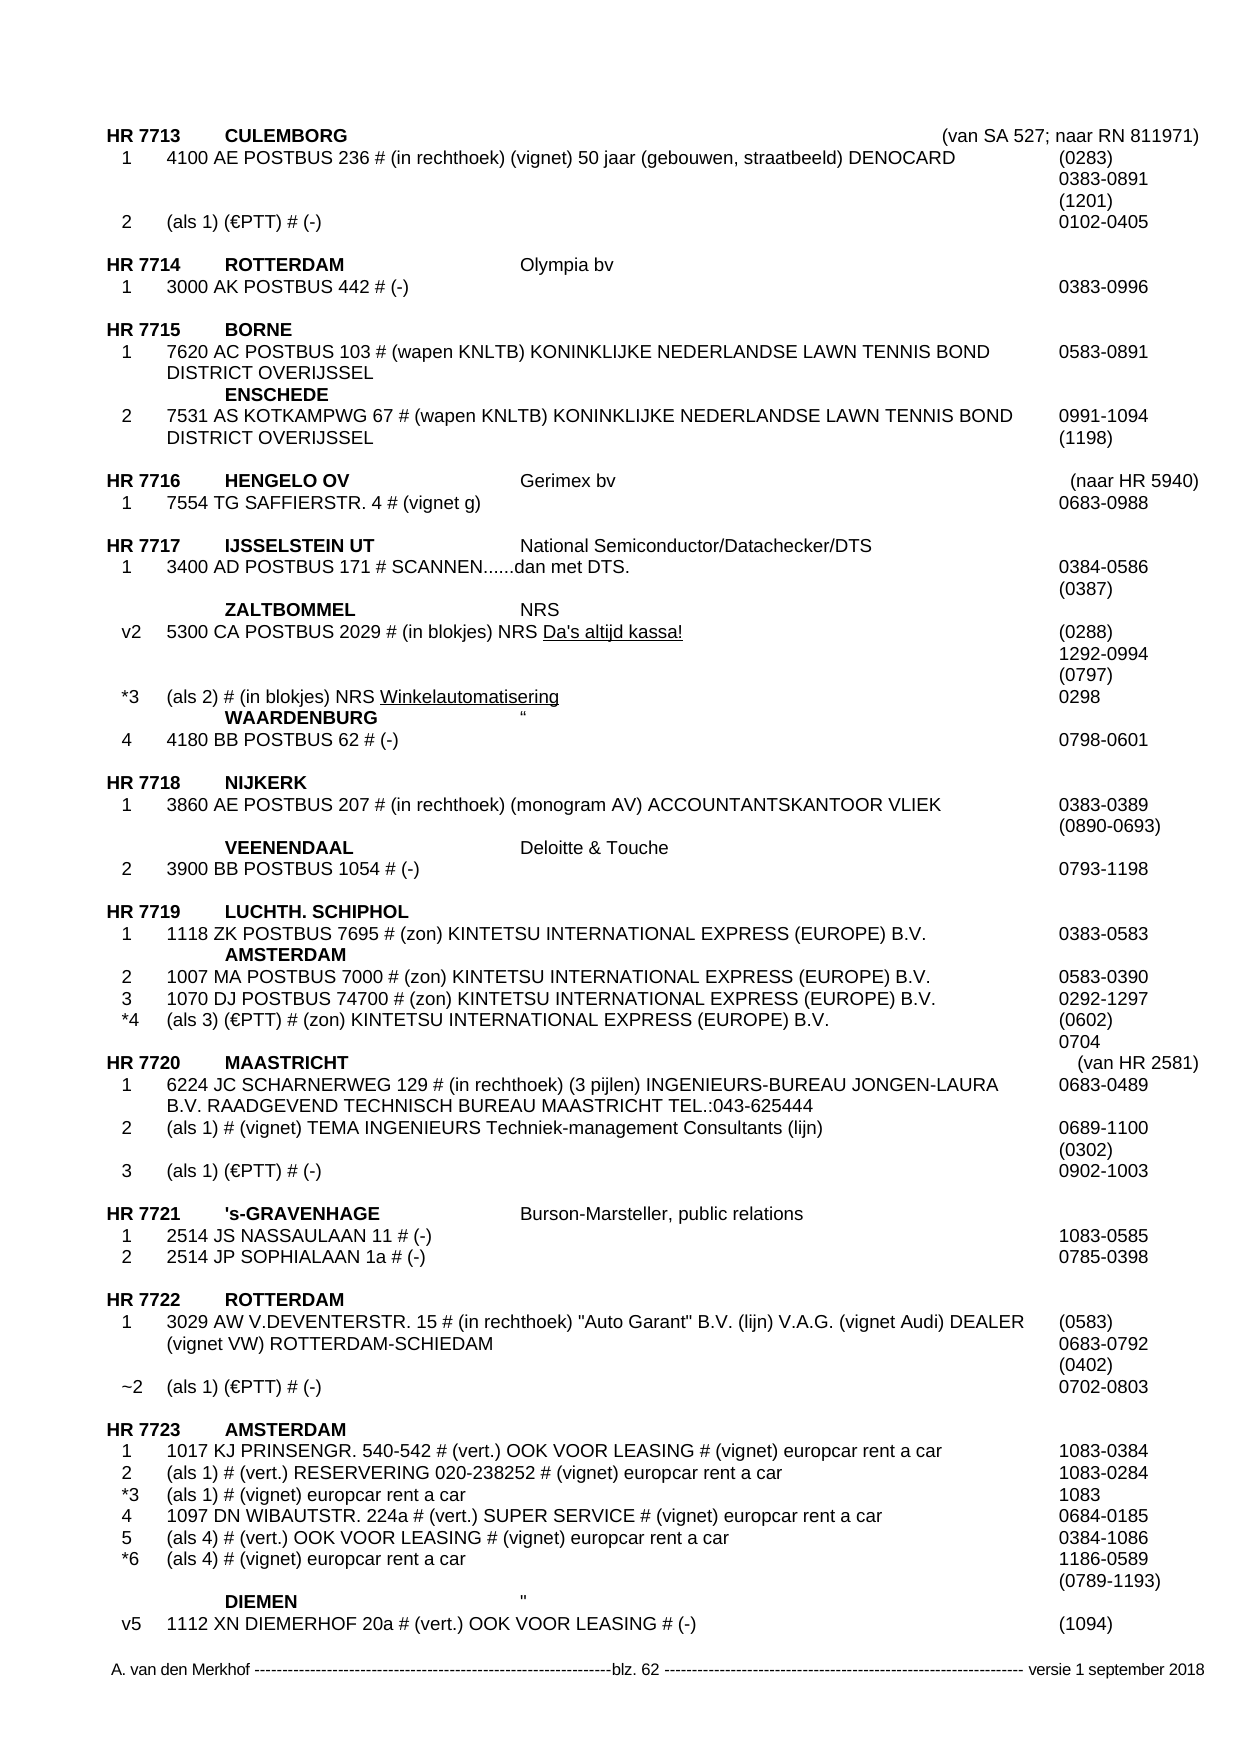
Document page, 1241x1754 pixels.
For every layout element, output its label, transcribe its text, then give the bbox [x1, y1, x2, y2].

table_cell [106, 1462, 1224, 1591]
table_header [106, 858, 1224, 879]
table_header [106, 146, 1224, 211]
text HR 7718 NIJKERK [106, 772, 1163, 793]
text HR 7716 HENGELO OV Gerimex bv (naar HR 5940) [106, 470, 1163, 491]
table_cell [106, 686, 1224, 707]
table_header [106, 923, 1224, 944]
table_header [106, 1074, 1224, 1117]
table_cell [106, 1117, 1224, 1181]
text HR 7722 ROTTERDAM [106, 1289, 1163, 1311]
text HR 7714 ROTTERDAM Olympia bv [106, 254, 1163, 276]
text AMSTERDAM [106, 944, 1163, 966]
text HR 7715 BORNE [106, 319, 1163, 341]
text HR 7723 AMSTERDAM [106, 1419, 1163, 1440]
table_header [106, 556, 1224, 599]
text HR 7717 IJSSELSTEIN UT National Semiconductor/Datachecker/DTS [106, 534, 1163, 556]
text ENSCHEDE [106, 384, 1163, 405]
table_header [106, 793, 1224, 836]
text ZALTBOMMEL NRS [106, 599, 1163, 621]
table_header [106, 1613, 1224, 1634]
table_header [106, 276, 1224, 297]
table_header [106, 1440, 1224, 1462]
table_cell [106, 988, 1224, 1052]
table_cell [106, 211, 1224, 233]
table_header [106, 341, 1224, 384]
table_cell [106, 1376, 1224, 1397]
text HR 7720 MAASTRICHT (van HR 2581) [106, 1052, 1163, 1074]
text VEENENDAAL Deloitte & Touche [106, 836, 1163, 858]
text DIEMEN " [106, 1591, 1163, 1613]
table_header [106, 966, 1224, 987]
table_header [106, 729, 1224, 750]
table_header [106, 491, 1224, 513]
text HR 7719 LUCHTH. SCHIPHOL [106, 901, 1163, 923]
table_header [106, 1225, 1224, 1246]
text HR 7721 's-GRAVENHAGE Burson-Marsteller, public relations [106, 1203, 1163, 1224]
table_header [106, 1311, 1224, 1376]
text HR 7713 CULEMBORG (van SA 527; naar RN 811971) [106, 125, 1163, 146]
text WAARDENBURG “ [106, 707, 1163, 729]
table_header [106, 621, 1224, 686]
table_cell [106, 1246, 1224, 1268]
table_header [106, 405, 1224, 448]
